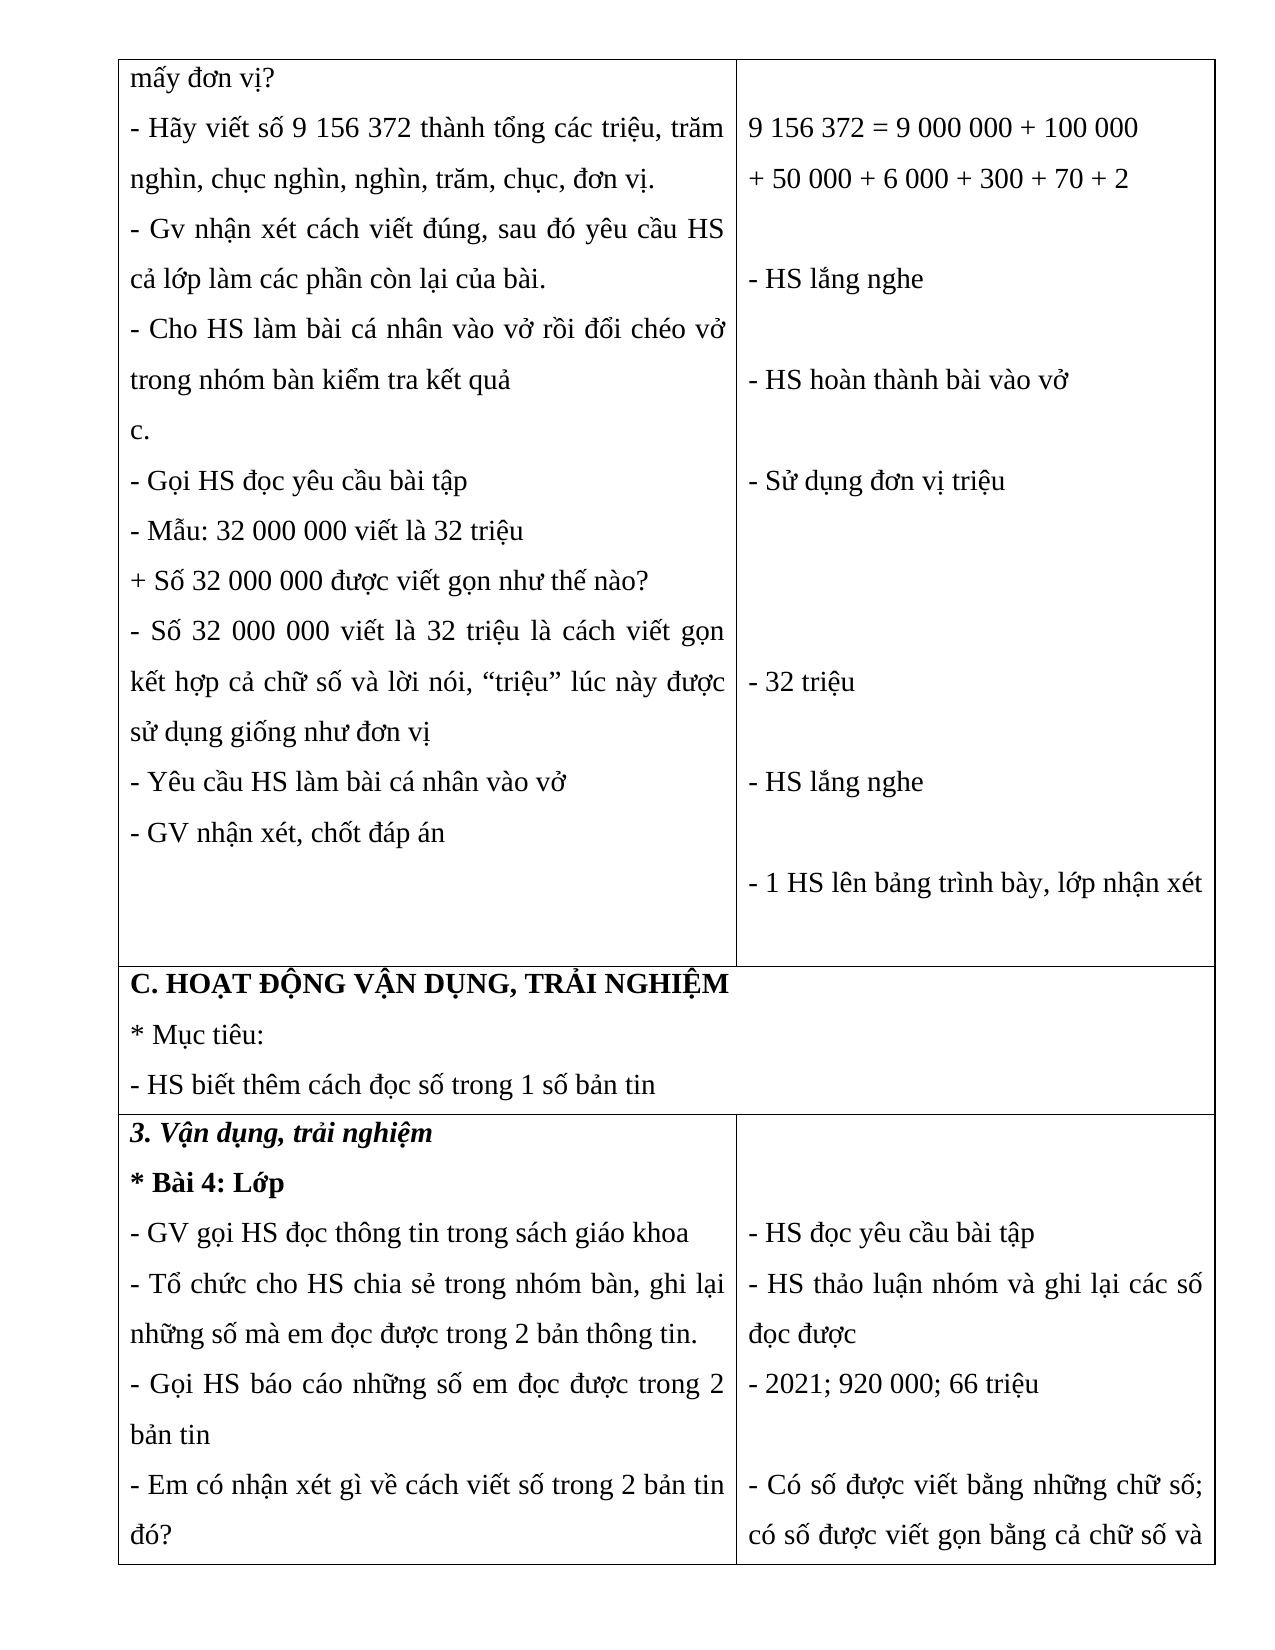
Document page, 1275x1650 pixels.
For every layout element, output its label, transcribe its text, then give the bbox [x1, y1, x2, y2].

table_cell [737, 1115, 1214, 1564]
table_cell C. HOẠT ĐỘNG VẬN DỤNG, TRẢI NGHIỆM * Mục tiêu: - HS biết thêm cách đọc số trong 1 số bản tin [119, 967, 1214, 1114]
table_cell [119, 1115, 736, 1564]
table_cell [119, 60, 736, 966]
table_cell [737, 60, 1214, 966]
